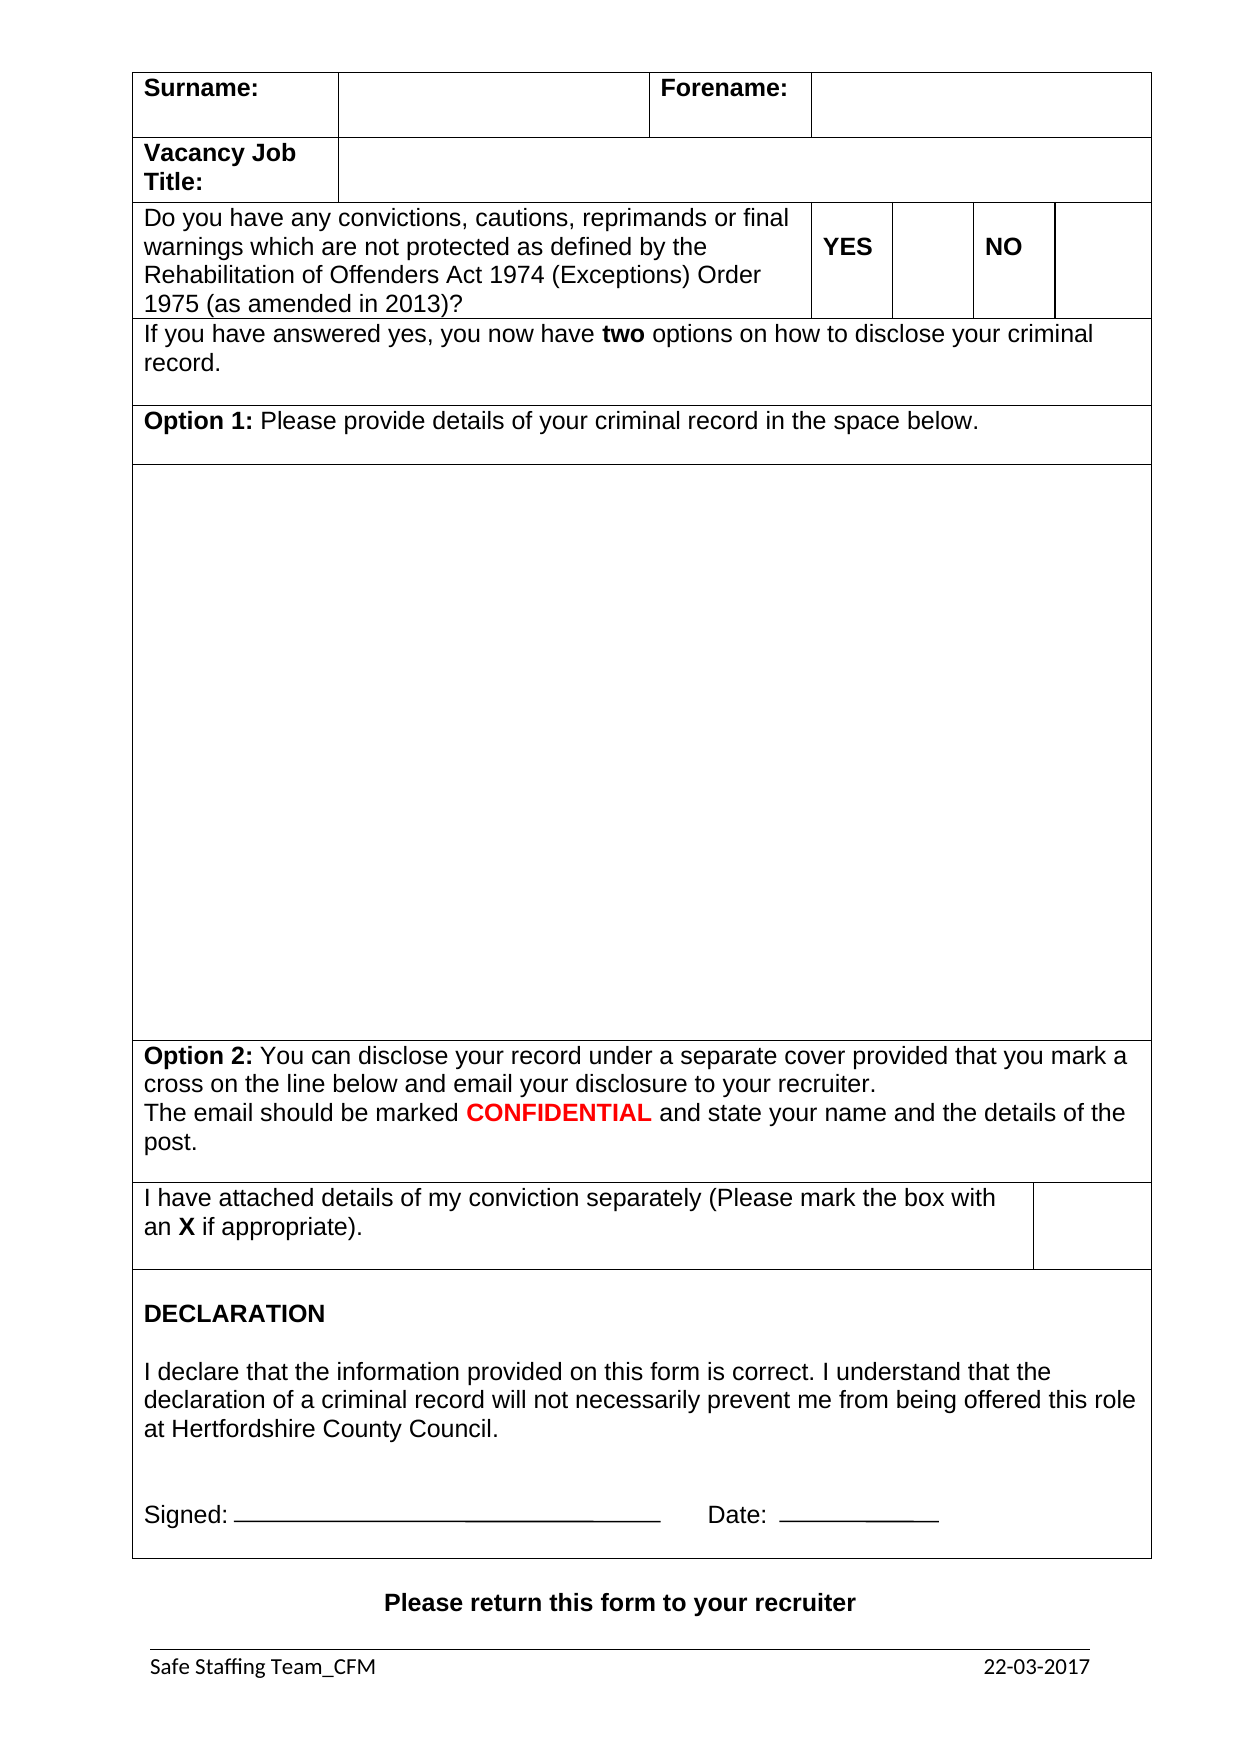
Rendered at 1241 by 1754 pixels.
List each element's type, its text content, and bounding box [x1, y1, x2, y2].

table_header [812, 73, 1151, 137]
table_cell Do you have any convictions, cautions, reprimands or final warnings which are not protected as defined by the Rehabilitation of Offenders Act 1974 (Exceptions) Order 1975 (as amended in 2013)? [133, 203, 811, 318]
table_cell [1034, 1183, 1151, 1269]
table_cell [893, 203, 973, 318]
table_cell [339, 138, 1151, 202]
table_cell Option 1: Please provide details of your criminal record in the space below. [133, 406, 1151, 464]
table_header Surname: [133, 73, 338, 137]
table_cell Option 2: You can disclose your record under a separate cover provided that you mark a cross on the line below and email your disclosure to your recruiter. The email should be marked CONFIDENTIAL and state your name and the details of the post. [133, 1041, 1151, 1182]
table_header [339, 73, 649, 137]
text Please return this form to your recruiter [150, 1588, 1090, 1616]
table_cell YES [812, 203, 892, 318]
table_cell If you have answered yes, you now have two options on how to disclose your criminal record. [133, 319, 1151, 405]
table_header Forename: [650, 73, 811, 137]
table_cell DECLARATION I declare that the information provided on this form is correct. I understand that the declaration of a criminal record will not necessarily prevent me from being offered this role at Hertfordshire County Council. Signed: Date: [133, 1270, 1151, 1558]
table_cell I have attached details of my conviction separately (Please mark the box with an X if appropriate). [133, 1183, 1033, 1269]
table_cell [1056, 203, 1151, 318]
table_cell NO [974, 203, 1054, 318]
table_cell Vacancy Job Title: [133, 138, 338, 202]
table_cell [133, 465, 1151, 1040]
